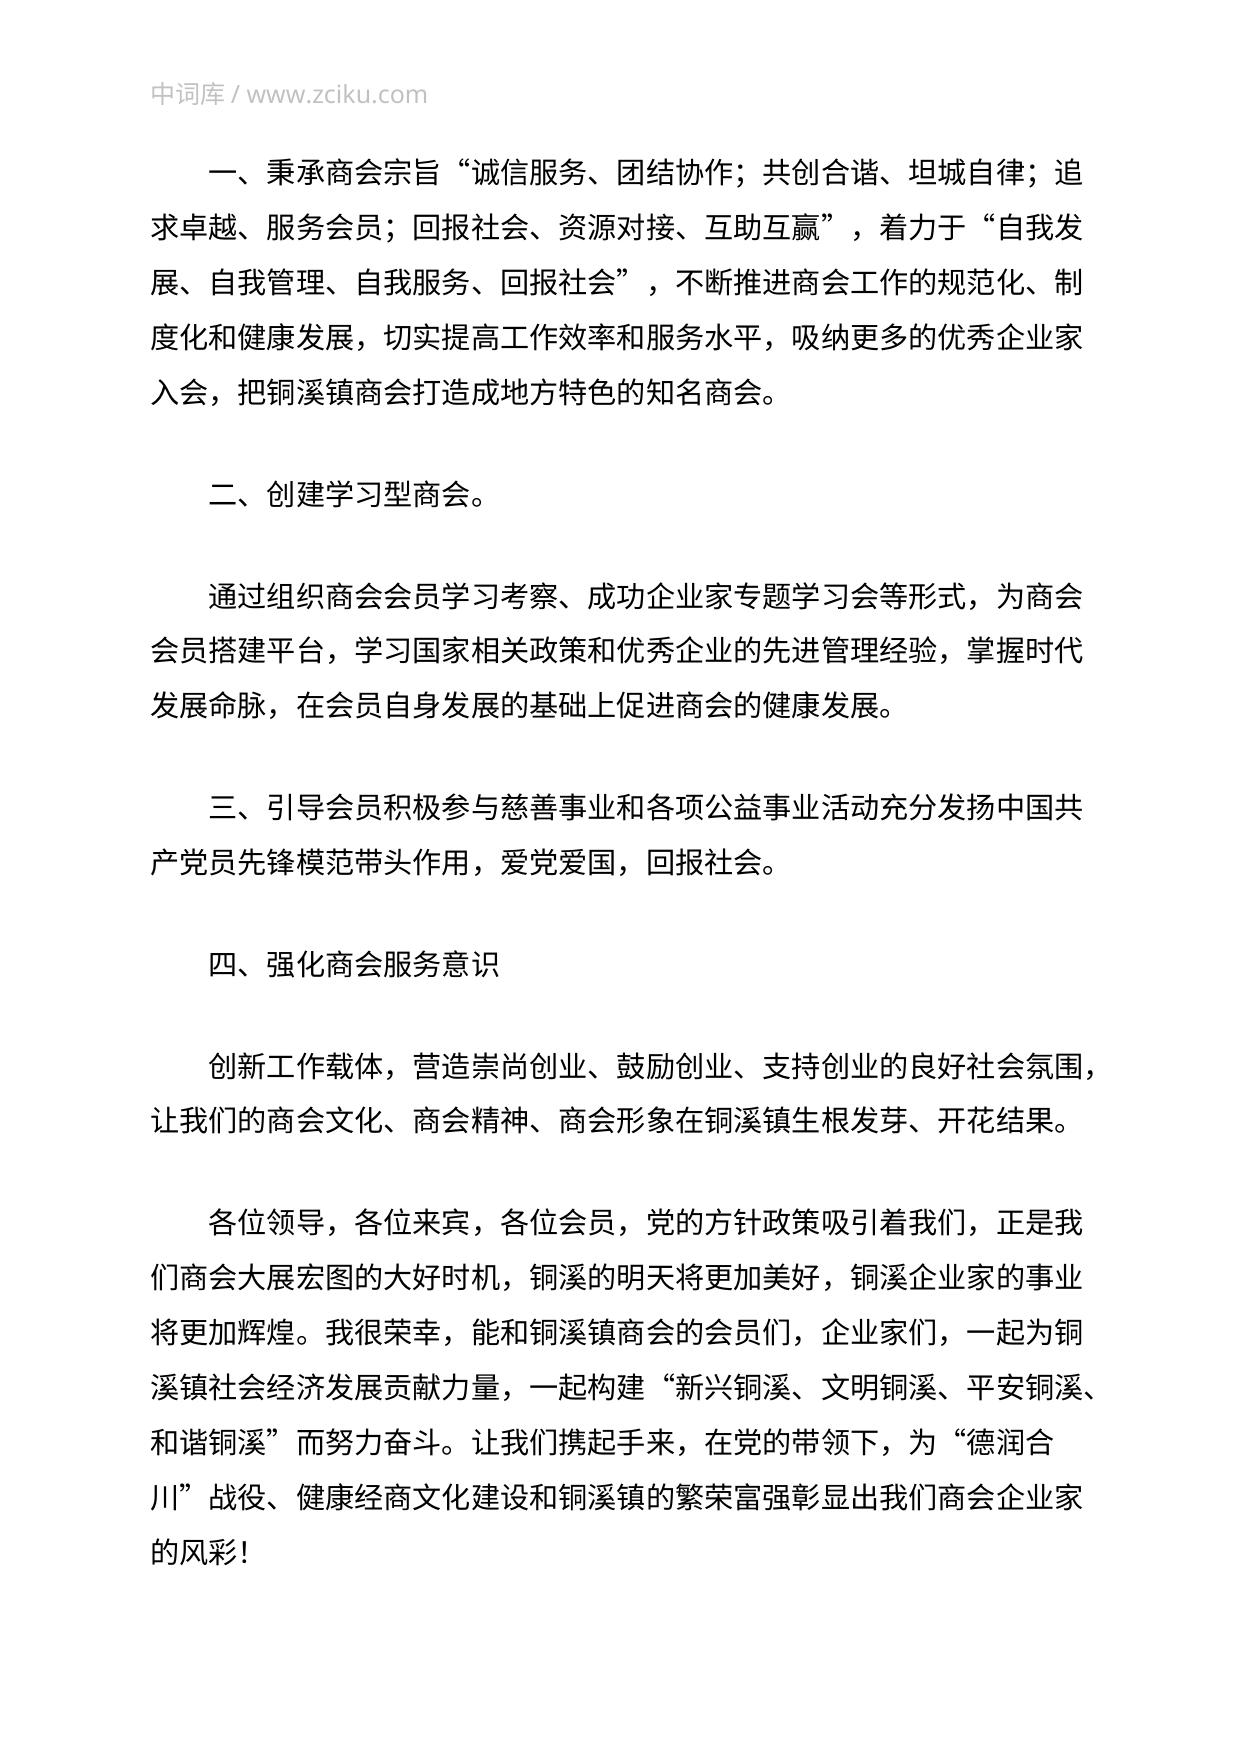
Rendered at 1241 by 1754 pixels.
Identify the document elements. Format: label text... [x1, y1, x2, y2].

text 二、创建学习型商会。 [150, 471, 1090, 514]
text 创新工作载体，营造崇尚创业、鼓励创业、支持创业的良好社会氛围，让我们的商会文化、商会精神、商会形象在铜溪镇生根发芽、开花结果。 [150, 1043, 1090, 1140]
text 四、强化商会服务意识 [150, 941, 1090, 984]
text 各位领导，各位来宾，各位会员，党的方针政策吸引着我们，正是我们商会大展宏图的大好时机，铜溪的明天将更加美好，铜溪企业家的事业将更加辉煌。我很荣幸，能和铜溪镇商会的会员们，企业家们，一起为铜溪镇社会经济发展贡献力量，一起构建“新兴铜溪、文明铜溪、平安铜溪、和谐铜溪”而努力奋斗。让我们携起手来，在党的带领下，为“德润合川”战役、健康经商文化建设和铜溪镇的繁荣富强彰显出我们商会企业家的风彩！ [150, 1200, 1090, 1571]
text 通过组织商会会员学习考察、成功企业家专题学习会等形式，为商会会员搭建平台，学习国家相关政策和优秀企业的先进管理经验，掌握时代发展命脉，在会员自身发展的基础上促进商会的健康发展。 [150, 573, 1090, 725]
text 一、秉承商会宗旨“诚信服务、团结协作；共创合谐、坦城自律；追求卓越、服务会员；回报社会、资源对接、互助互赢”，着力于“自我发展、自我管理、自我服务、回报社会”，不断推进商会工作的规范化、制度化和健康发展，切实提高工作效率和服务水平，吸纳更多的优秀企业家入会，把铜溪镇商会打造成地方特色的知名商会。 [150, 150, 1090, 412]
text 三、引导会员积极参与慈善事业和各项公益事业活动充分发扬中国共产党员先锋模范带头作用，爱党爱国，回报社会。 [150, 785, 1090, 882]
